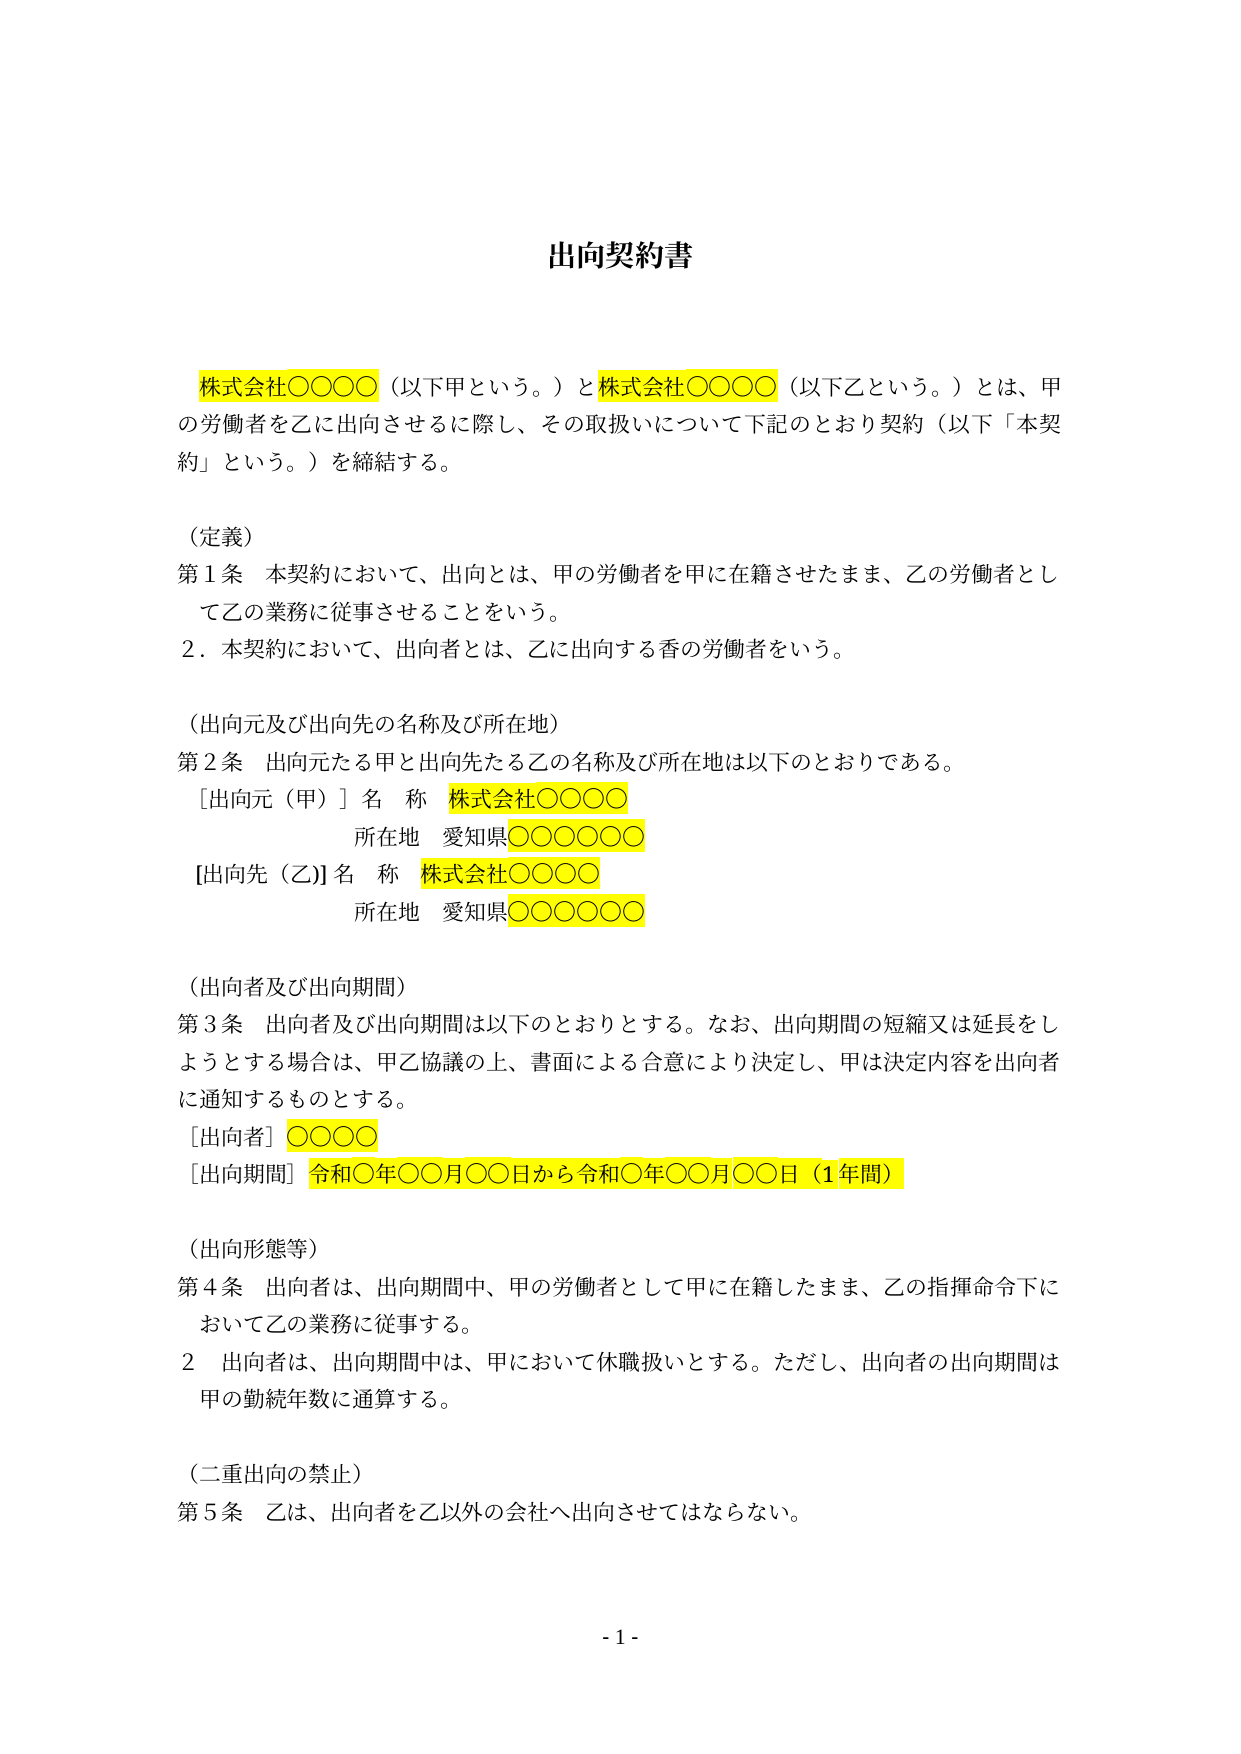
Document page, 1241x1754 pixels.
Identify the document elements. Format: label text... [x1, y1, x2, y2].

text （定義） [177, 517, 1063, 554]
text 第４条 出向者は、出向期間中、甲の労働者として甲に在籍したまま、乙の指揮命令下において乙の業務に従事する。 [177, 1267, 1063, 1342]
text 株式会社〇〇〇〇（以下甲という。）と株式会社〇〇〇〇（以下乙という。）とは、甲の労働者を乙に出向させるに際し、その取扱いについて下記のとおり契約（以下「本契約」という。）を締結する。 [177, 367, 1063, 479]
text 第２条 出向元たる甲と出向先たる乙の名称及び所在地は以下のとおりである。 [177, 742, 1063, 779]
text 所在地 愛知県〇〇〇〇〇〇 [186, 817, 1063, 854]
text （出向元及び出向先の名称及び所在地） [177, 704, 1063, 742]
text 第５条 乙は、出向者を乙以外の会社へ出向させてはならない。 [177, 1492, 1063, 1529]
text （二重出向の禁止） [177, 1454, 1063, 1492]
text [出向先（乙)] 名 称 株式会社〇〇〇〇 [195, 854, 1063, 892]
text ２．本契約において、出向者とは、乙に出向する香の労働者をいう。 [177, 629, 1063, 667]
text （出向形態等） [177, 1229, 1063, 1267]
text ［出向元（甲）］名 称 株式会社〇〇〇〇 [186, 779, 1063, 817]
text 第１条 本契約において、出向とは、甲の労働者を甲に在籍させたまま、乙の労働者として乙の業務に従事させることをいう。 [177, 554, 1063, 629]
text ［出向者］〇〇〇〇 [177, 1117, 1063, 1154]
text ［出向期間］令和〇年〇〇月〇〇日から令和〇年〇〇月〇〇日（1年間） [177, 1154, 1063, 1192]
text （出向者及び出向期間） [177, 967, 1063, 1004]
text 第３条 出向者及び出向期間は以下のとおりとする。なお、出向期間の短縮又は延長をしようとする場合は、甲乙協議の上、書面による合意により決定し、甲は決定内容を出向者に通知するものとする。 [177, 1004, 1063, 1117]
text 出向契約書 [177, 217, 1063, 292]
text ２ 出向者は、出向期間中は、甲において休職扱いとする。ただし、出向者の出向期間は甲の勤続年数に通算する。 [177, 1342, 1063, 1417]
text 所在地 愛知県〇〇〇〇〇〇 [195, 892, 1063, 929]
